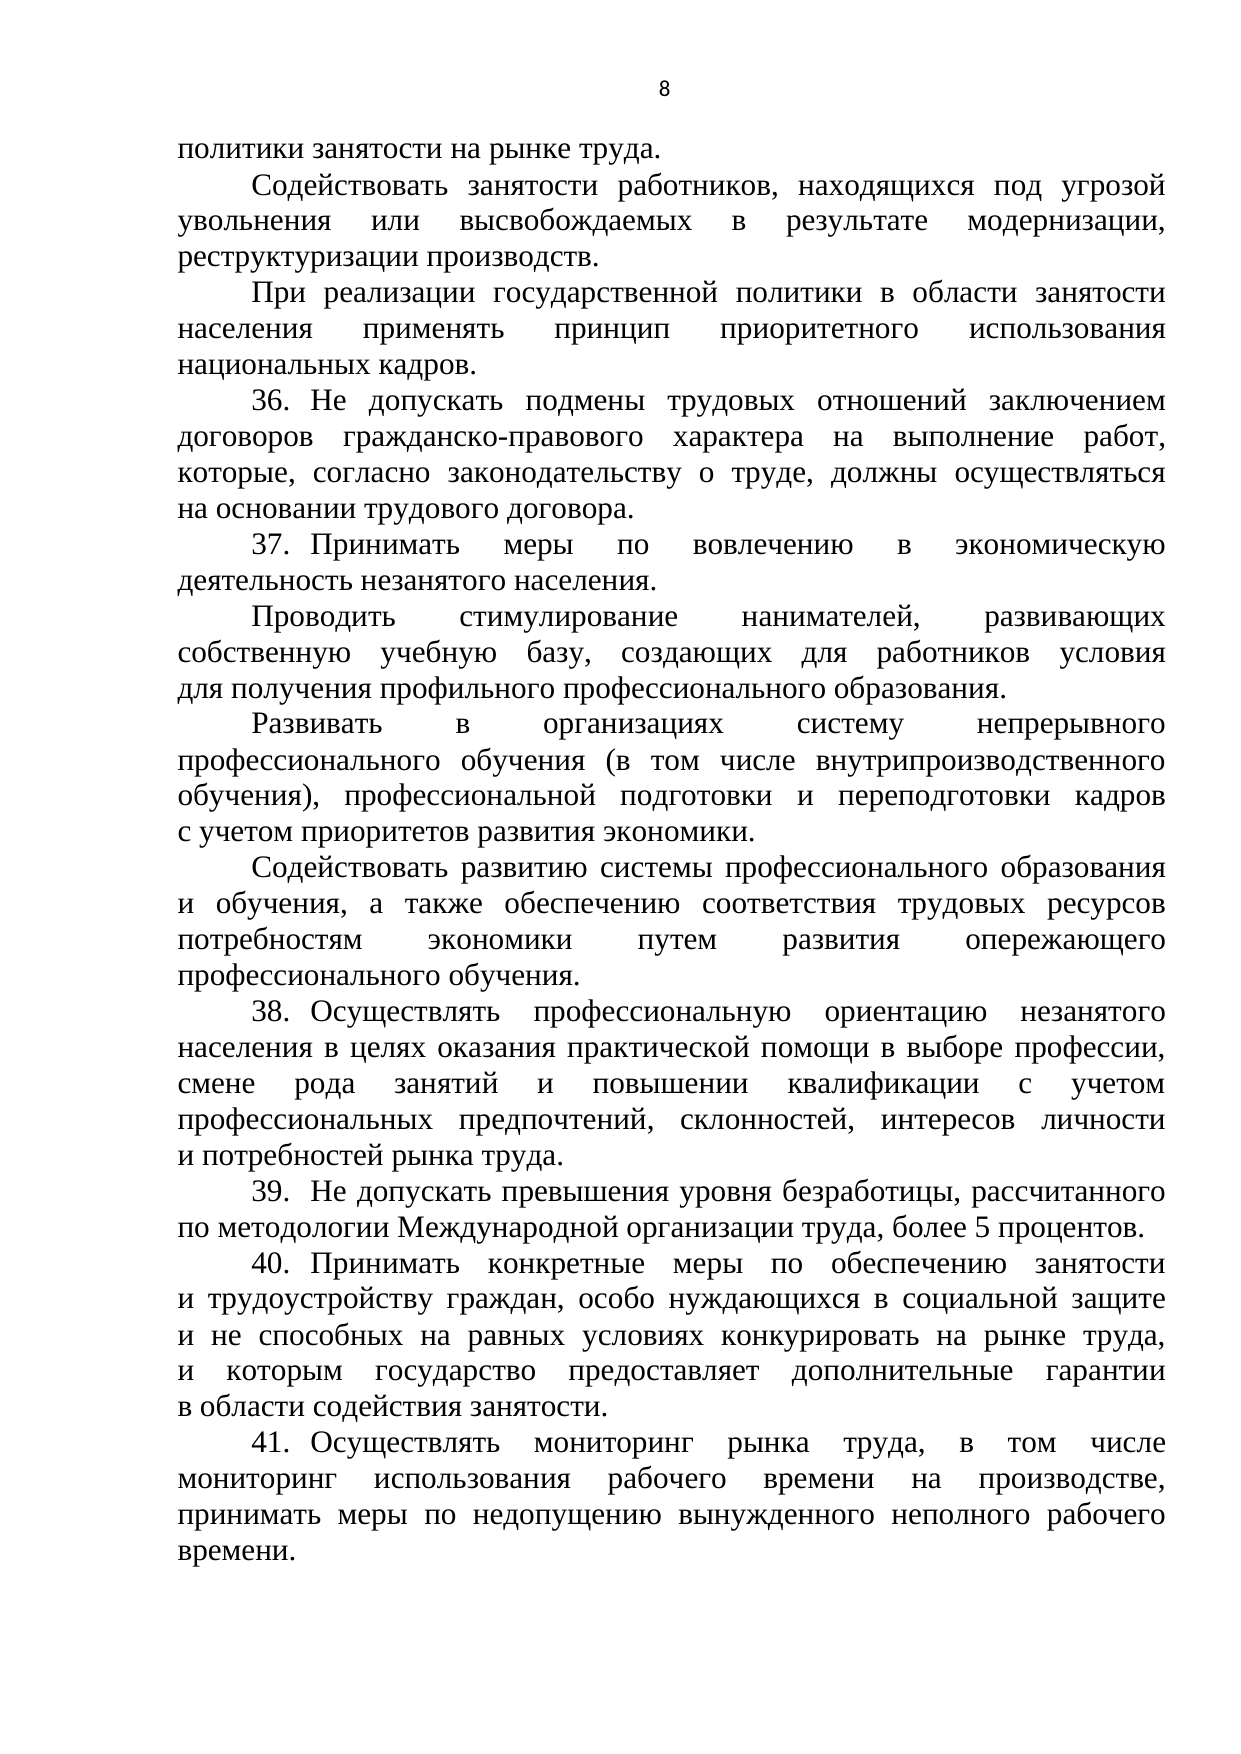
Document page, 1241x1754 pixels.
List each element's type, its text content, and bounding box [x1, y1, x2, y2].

text При реализации государственной политики в области занятости населения применять принцип приоритетного использования национальных кадров. [177, 273, 1167, 381]
list Осуществлять профессиональную ориентацию незанятого населения в целях оказания практической помощи в выборе профессии, смене рода занятий и повышении квалификации с учетом профессиональных предпочтений, склонностей, интересов личности и потребностей рынка труда. [177, 992, 1167, 1172]
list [177, 130, 1167, 166]
list Осуществлять мониторинг рынка труда, в том числе мониторинг использования рабочего времени на производстве, принимать меры по недопущению вынужденного неполного рабочего времени. [177, 1423, 1167, 1567]
list Не допускать превышения уровня безработицы, рассчитанного по методологии Международной организации труда, более 5 процентов. [177, 1172, 1167, 1244]
text Содействовать занятости работников, находящихся под угрозой увольнения или высвобождаемых в результате модернизации, реструктуризации производств. [177, 166, 1167, 273]
text Содействовать развитию системы профессионального образования и обучения, а также обеспечению соответствия трудовых ресурсов потребностям экономики путем развития опережающего профессионального обучения. [177, 848, 1167, 992]
list Принимать меры по вовлечению в экономическую деятельность незанятого населения. [177, 525, 1167, 597]
text Развивать в организациях систему непрерывного профессионального обучения (в том числе внутрипроизводственного обучения), профессиональной подготовки и переподготовки кадров с учетом приоритетов развития экономики. [177, 705, 1167, 848]
text Проводить стимулирование нанимателей, развивающих собственную учебную базу, создающих для работников условия для получения профильного профессионального образования. [177, 597, 1167, 705]
list Не допускать подмены трудовых отношений заключением договоров гражданско-правового характера на выполнение работ, которые, согласно законодательству о труде, должны осуществляться на основании трудового договора. [177, 381, 1167, 525]
list Принимать конкретные меры по обеспечению занятости и трудоустройству граждан, особо нуждающихся в социальной защите и не способных на равных условиях конкурировать на рынке труда, и которым государство предоставляет дополнительные гарантии в области содействия занятости. [177, 1244, 1167, 1423]
